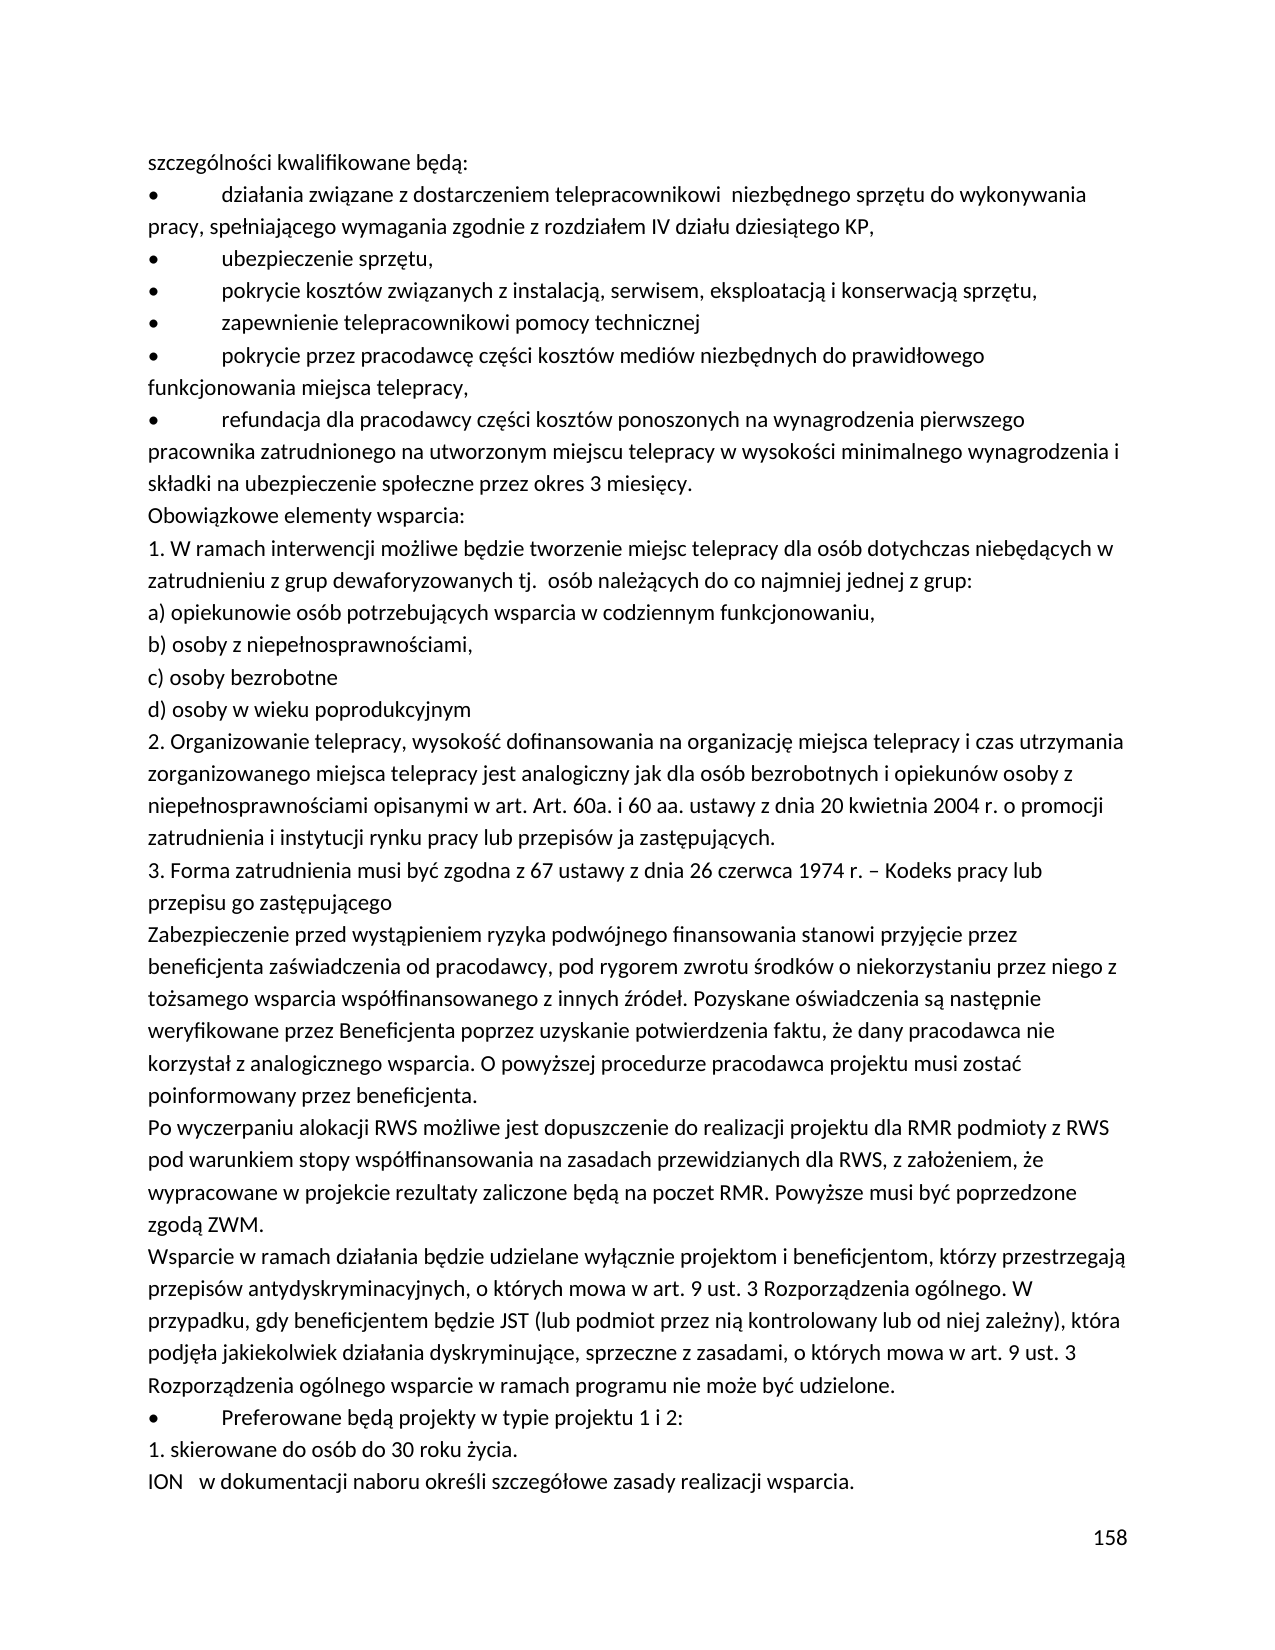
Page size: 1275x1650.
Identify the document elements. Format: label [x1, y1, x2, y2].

text [148, 148, 1127, 1495]
